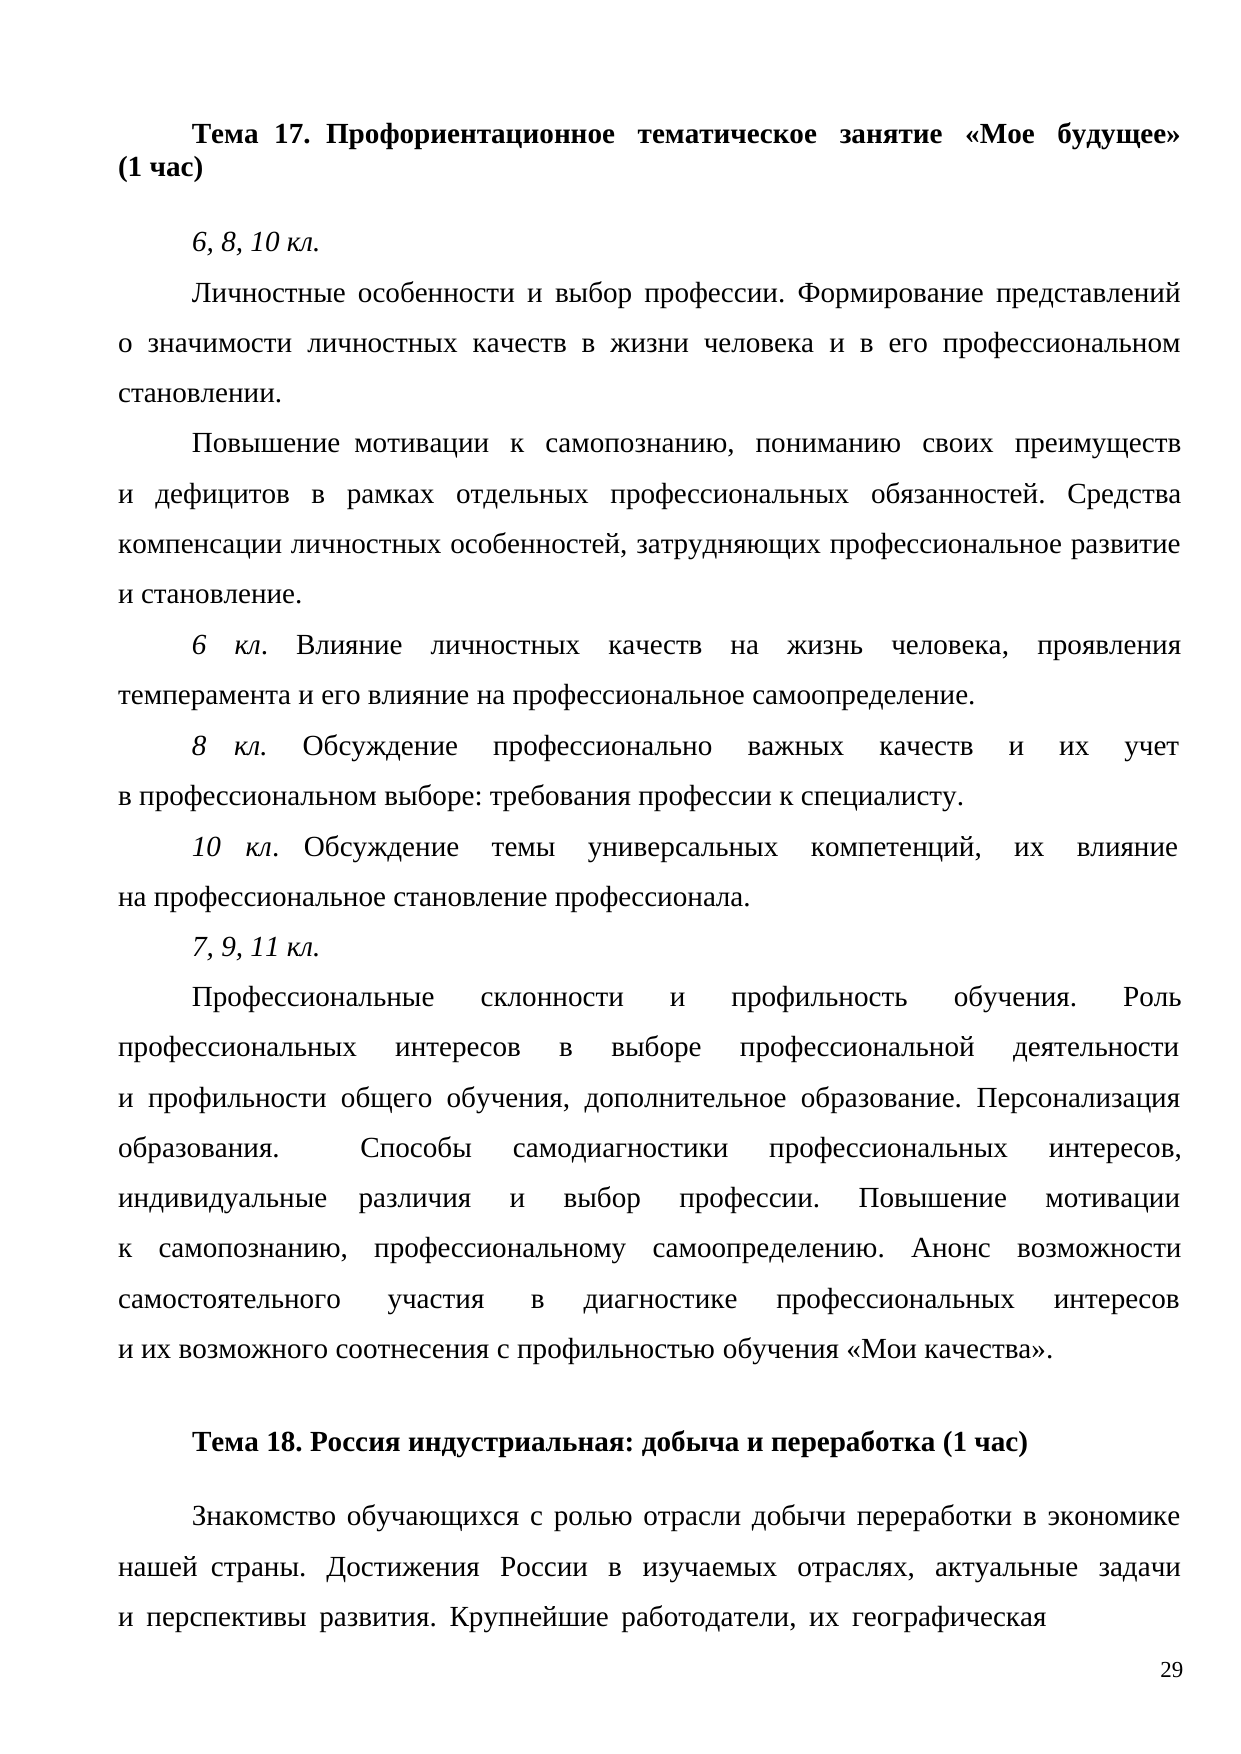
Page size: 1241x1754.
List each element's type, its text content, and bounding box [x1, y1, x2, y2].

subtitle Тема 17. Профориентационное тематическое занятие «Мое будущее» (1 час) [118, 116, 1181, 183]
text 6 кл. Влияние личностных качеств на жизнь человека, проявления темперамента и его влияние на профессиональное самоопределение. [118, 627, 1181, 711]
text 7, 9, 11 кл. [192, 930, 1192, 963]
text 8 кл. Обсуждение профессионально важных качеств и их учет в профессиональном выборе: требования профессии к специалисту. [118, 728, 1181, 812]
text Повышение мотивации к самопознанию, пониманию своих преимуществ и дефицитов в рамках отдельных профессиональных обязанностей. Средства компенсации личностных особенностей, затрудняющих профессиональное развитие и становление. [118, 426, 1181, 610]
text 6, 8, 10 кл. [192, 224, 1192, 258]
subtitle Тема 18. Россия индустриальная: добыча и переработка (1 час) [192, 1424, 1192, 1457]
text Личностные особенности и выбор профессии. Формирование представлений о значимости личностных качеств в жизни человека и в его профессиональном становлении. [118, 275, 1181, 409]
text Знакомство обучающихся с ролью отрасли добычи переработки в экономике нашей страны. Достижения России в изучаемых отраслях, актуальные задачи и перспективы развития. Крупнейшие работодатели, их географическая [118, 1498, 1182, 1633]
text 10 кл. Обсуждение темы универсальных компетенций, их влияние на профессиональное становление профессионала. [118, 829, 1181, 913]
text Профессиональные склонности и профильность обучения. Роль профессиональных интересов в выборе профессиональной деятельности и профильности общего обучения, дополнительное образование. Персонализация образования. Способы самодиагностики профессиональных интересов, индивидуальные различия и выбор профессии. Повышение мотивации к самопознанию, профессиональному самоопределению. Анонс возможности самостоятельного участия в диагностике профессиональных интересов и их возможного соотнесения с профильностью обучения «Мои качества». [118, 979, 1182, 1365]
